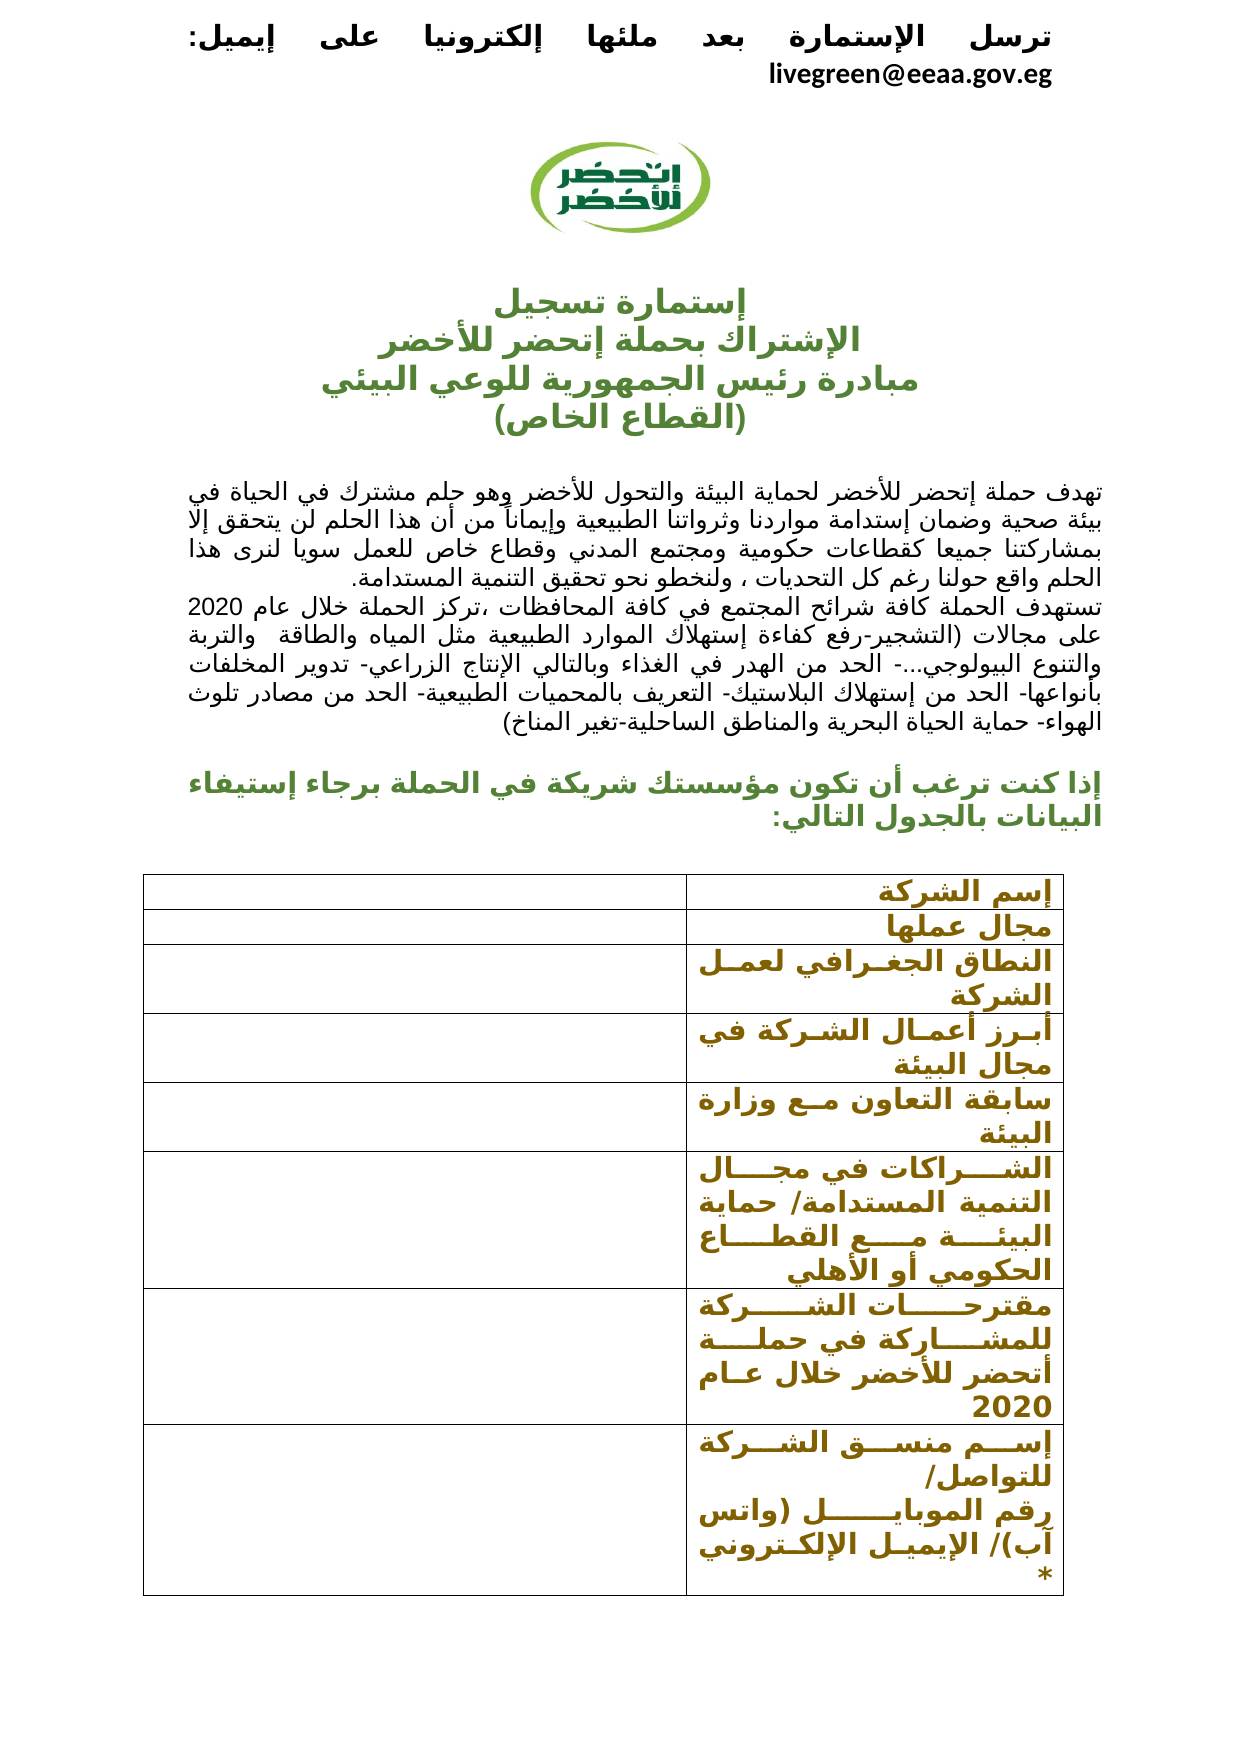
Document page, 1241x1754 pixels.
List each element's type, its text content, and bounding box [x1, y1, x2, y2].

table_cell [144, 1289, 686, 1424]
table_cell [144, 1083, 686, 1151]
text مبادرة رئيس الجمهورية للوعي البيئي [187, 359, 1053, 397]
text إذا كنت ترغب أن تكون مؤسستك شريكة في الحملة برجاء إستيفاء البيانات بالجدول التالي: [187, 766, 1103, 833]
text تستهدف الحملة كافة شرائح المجتمع في كافة المحافظات ،تركز الحملة خلال عام 2020 على مجالات (التشجير-رفع كفاءة إستهلاك الموارد الطبيعية مثل المياه والطاقة والتربة والتنوع البيولوجي...- الحد من الهدر في الغذاء وبالتالي الإنتاج الزراعي- تدوير المخلفات بأنواعها- الحد من إستهلاك البلاستيك- التعريف بالمحميات الطبيعية- الحد من مصادر تلوث الهواء- حماية الحياة البحرية والمناطق الساحلية-تغير المناخ) [187, 592, 1103, 735]
text (القطاع الخاص) [187, 397, 1053, 436]
table_header [144, 875, 686, 909]
text إستمارة تسجيل [187, 282, 1053, 321]
text الإشتراك بحملة إتحضر للأخضر [187, 321, 1053, 359]
table_cell [144, 1152, 686, 1287]
table_cell [144, 945, 686, 1013]
table_cell إسم منسق الشركة للتواصل/ رقم الموبايل (واتس آب)/ الإيميل الإلكتروني * [687, 1425, 1063, 1595]
text ترسل الإستمارة بعد ملئها إلكترونيا على إيميل: livegreen@eeaa.gov.eg [187, 19, 1053, 91]
table_cell [144, 910, 686, 944]
table_cell [144, 1425, 686, 1595]
text تهدف حملة إتحضر للأخضر لحماية البيئة والتحول للأخضر وهو حلم مشترك في الحياة في بيئة صحية وضمان إستدامة مواردنا وثرواتنا الطبيعية وإيماناً من أن هذا الحلم لن يتحقق إلا بمشاركتنا جميعا كقطاعات حكومية ومجتمع المدني وقطاع خاص للعمل سويا لنرى هذا الحلم واقع حولنا رغم كل التحديات ، ولنخطو نحو تحقيق التنمية المستدامة. [187, 477, 1103, 592]
table_cell مجال عملها [687, 910, 1063, 944]
table_cell [144, 1014, 686, 1082]
table_cell أبرز أعمال الشركة في مجال البيئة [687, 1014, 1063, 1082]
table_cell الشراكات في مجال التنمية المستدامة/ حماية البيئة مع القطاع الحكومي أو الأهلي [687, 1152, 1063, 1287]
table_header إسم الشركة [687, 875, 1063, 909]
table_cell النطاق الجغرافي لعمل الشركة [687, 945, 1063, 1013]
table_cell مقترحات الشركة للمشاركة في حملة أتحضر للأخضر خلال عام 2020 [687, 1289, 1063, 1424]
picture [501, 110, 739, 264]
table_cell سابقة التعاون مع وزارة البيئة [687, 1083, 1063, 1151]
